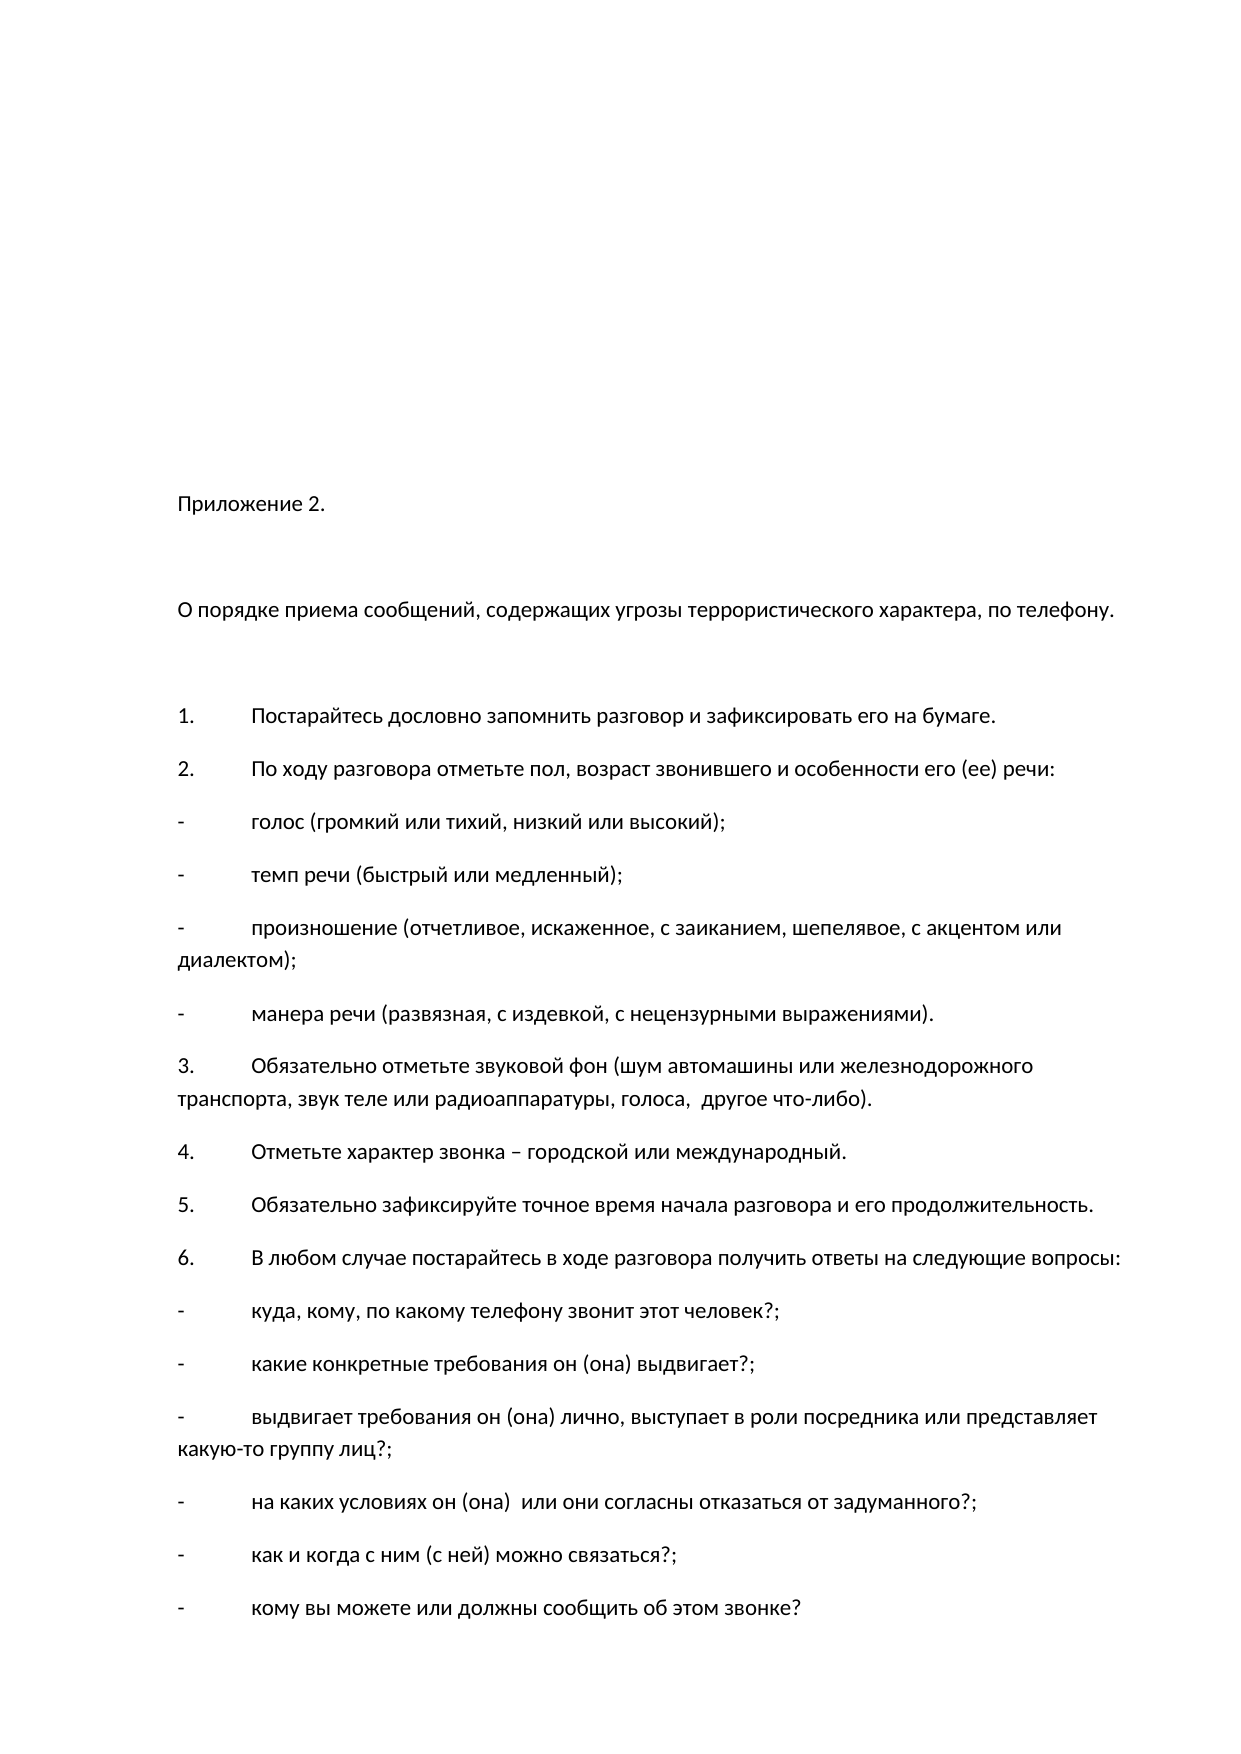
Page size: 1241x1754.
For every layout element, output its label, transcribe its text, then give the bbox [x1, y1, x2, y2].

text - кому вы можете или должны сообщить об этом звонке? [177, 1593, 1152, 1621]
text 2. По ходу разговора отметьте пол, возраст звонившего и особенности его (ее) речи: [177, 754, 1152, 782]
text - голос (громкий или тихий, низкий или высокий); [177, 807, 1152, 835]
text - выдвигает требования он (она) лично, выступает в роли посредника или представляет какую-то группу лиц?; [177, 1402, 1152, 1462]
text - темп речи (быстрый или медленный); [177, 860, 1152, 888]
text 1. Постарайтесь дословно запомнить разговор и зафиксировать его на бумаге. [177, 701, 1152, 729]
text 3. Обязательно отметьте звуковой фон (шум автомашины или железнодорожного транспорта, звук теле или радиоаппаратуры, голоса, другое что-либо). [177, 1052, 1152, 1112]
text - куда, кому, по какому телефону звонит этот человек?; [177, 1296, 1152, 1324]
text 5. Обязательно зафиксируйте точное время начала разговора и его продолжительность. [177, 1190, 1152, 1218]
text - какие конкретные требования он (она) выдвигает?; [177, 1349, 1152, 1377]
text - как и когда с ним (с ней) можно связаться?; [177, 1540, 1152, 1568]
text О порядке приема сообщений, содержащих угрозы террористического характера, по телефону. [177, 595, 1152, 623]
text 6. В любом случае постарайтесь в ходе разговора получить ответы на следующие вопросы: [177, 1243, 1152, 1271]
text - манера речи (развязная, с издевкой, с нецензурными выражениями). [177, 999, 1152, 1027]
text - на каких условиях он (она) или они согласны отказаться от задуманного?; [177, 1487, 1152, 1515]
text 4. Отметьте характер звонка – городской или международный. [177, 1137, 1152, 1165]
text Приложение 2. [177, 489, 1152, 517]
text - произношение (отчетливое, искаженное, с заиканием, шепелявое, с акцентом или диалектом); [177, 913, 1152, 974]
